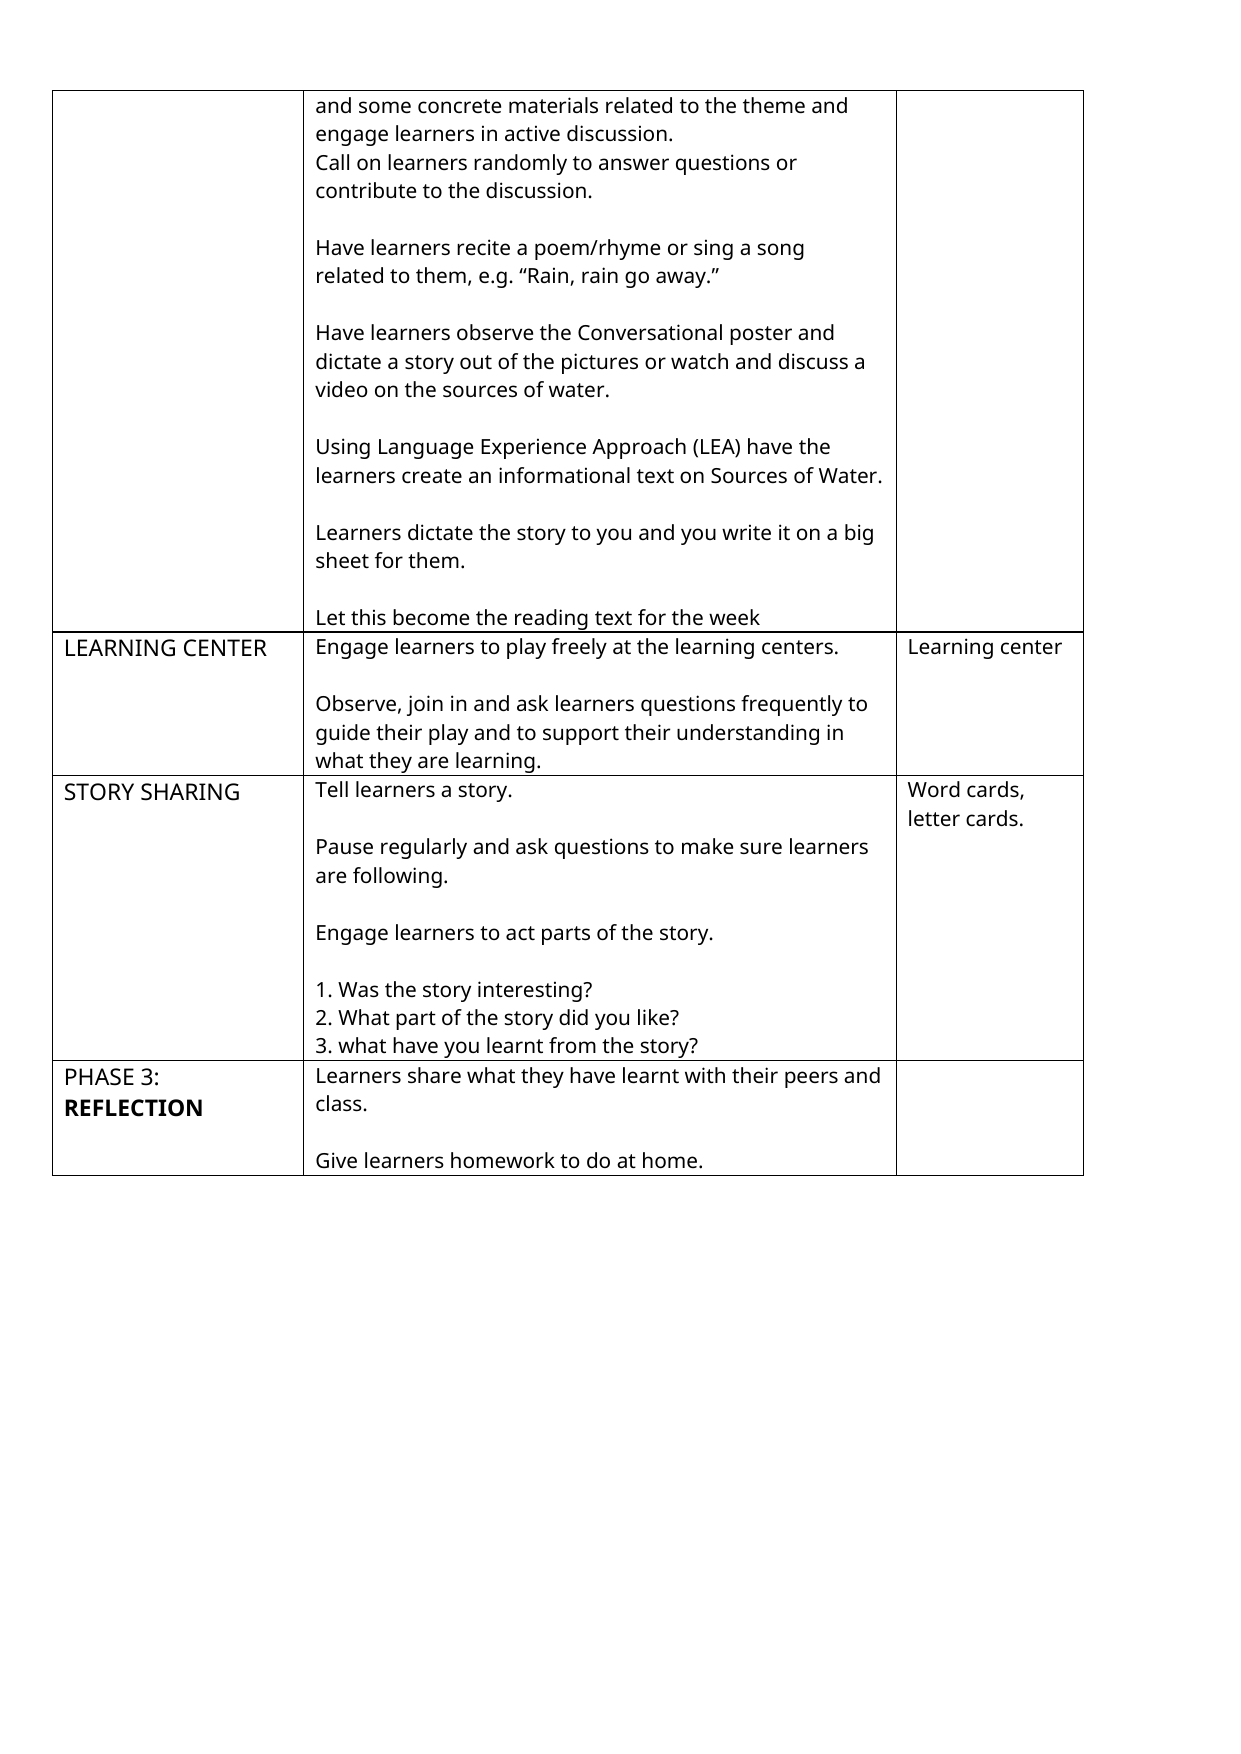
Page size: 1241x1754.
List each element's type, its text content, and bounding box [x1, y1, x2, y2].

table_cell LEARNING CENTER [53, 633, 303, 774]
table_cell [304, 91, 896, 631]
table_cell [53, 91, 303, 631]
table_cell [897, 1061, 1083, 1175]
table_cell Learners share what they have learnt with their peers and class. Give learners homework to do at home. [304, 1061, 896, 1175]
table_cell Engage learners to play freely at the learning centers. Observe, join in and ask learners questions frequently to guide their play and to support their understanding in what they are learning. [304, 633, 896, 774]
table_cell STORY SHARING [53, 776, 303, 1060]
table_cell Tell learners a story. Pause regularly and ask questions to make sure learners are following. Engage learners to act parts of the story. 1. Was the story interesting? 2. What part of the story did you like? 3. what have you learnt from the story? [304, 776, 896, 1060]
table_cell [897, 91, 1083, 631]
table_cell Learning center [897, 633, 1083, 774]
table_cell Word cards, letter cards. [897, 776, 1083, 1060]
table_cell PHASE 3: REFLECTION [53, 1061, 303, 1175]
